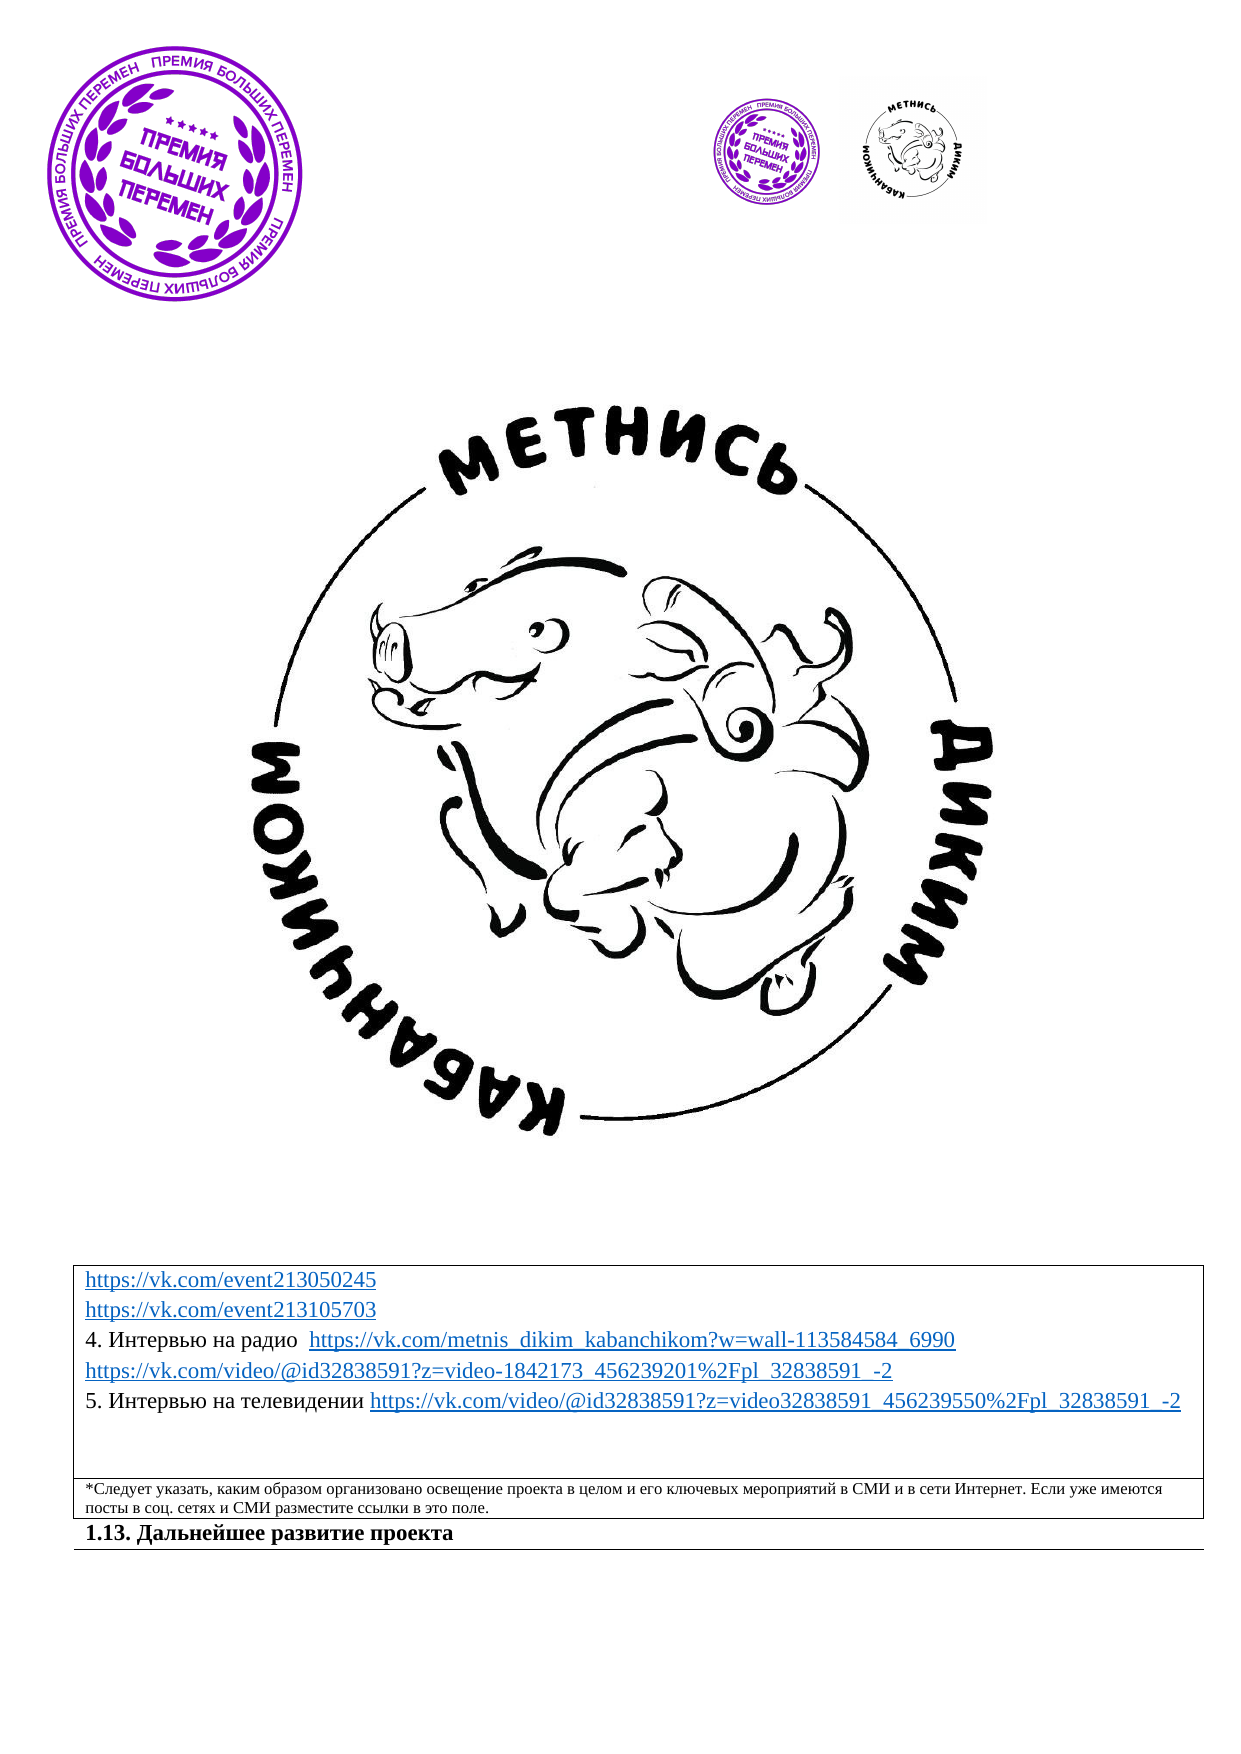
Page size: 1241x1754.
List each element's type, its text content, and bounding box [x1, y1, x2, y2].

table_cell 1.13. Дальнейшее развитие проекта [74, 1519, 1204, 1549]
table_cell 1. Создано сообщество «Метнись диким кабанчиком» в социальной сети ВКонтакте https://vk.com/metnis_dikim_kabanchikom 2. Создан Telegram канал «Метнись диким кабанчиком» https://t.me/hog_podcast 3. Создан профайл волонтерского проекта на ресурсе Добро.ру https://dobro.ru/project/10042957 По мере организации прогулок добавляется мероприятие с описанием порядка проведения https://dobro.ru/event/10183064 https://vk.com/event212978834 https://vk.com/event213050245 https://vk.com/event213105703 4. Интервью на радио https://vk.com/metnis_dikim_kabanchikom?w=wall-113584584_6990 https://vk.com/video/@id32838591?z=video-1842173_456239201%2Fpl_32838591_-2 5. Интервью на телевидении https://vk.com/video/@id32838591?z=video32838591_456239550%2Fpl_32838591_-2 [74, 1266, 1203, 1478]
picture [40, 36, 1182, 1265]
table_cell *Следует указать, каким образом организовано освещение проекта в целом и его ключевых мероприятий в СМИ и в сети Интернет. Если уже имеются посты в соц. сетях и СМИ разместите ссылки в это поле. [74, 1479, 1203, 1517]
